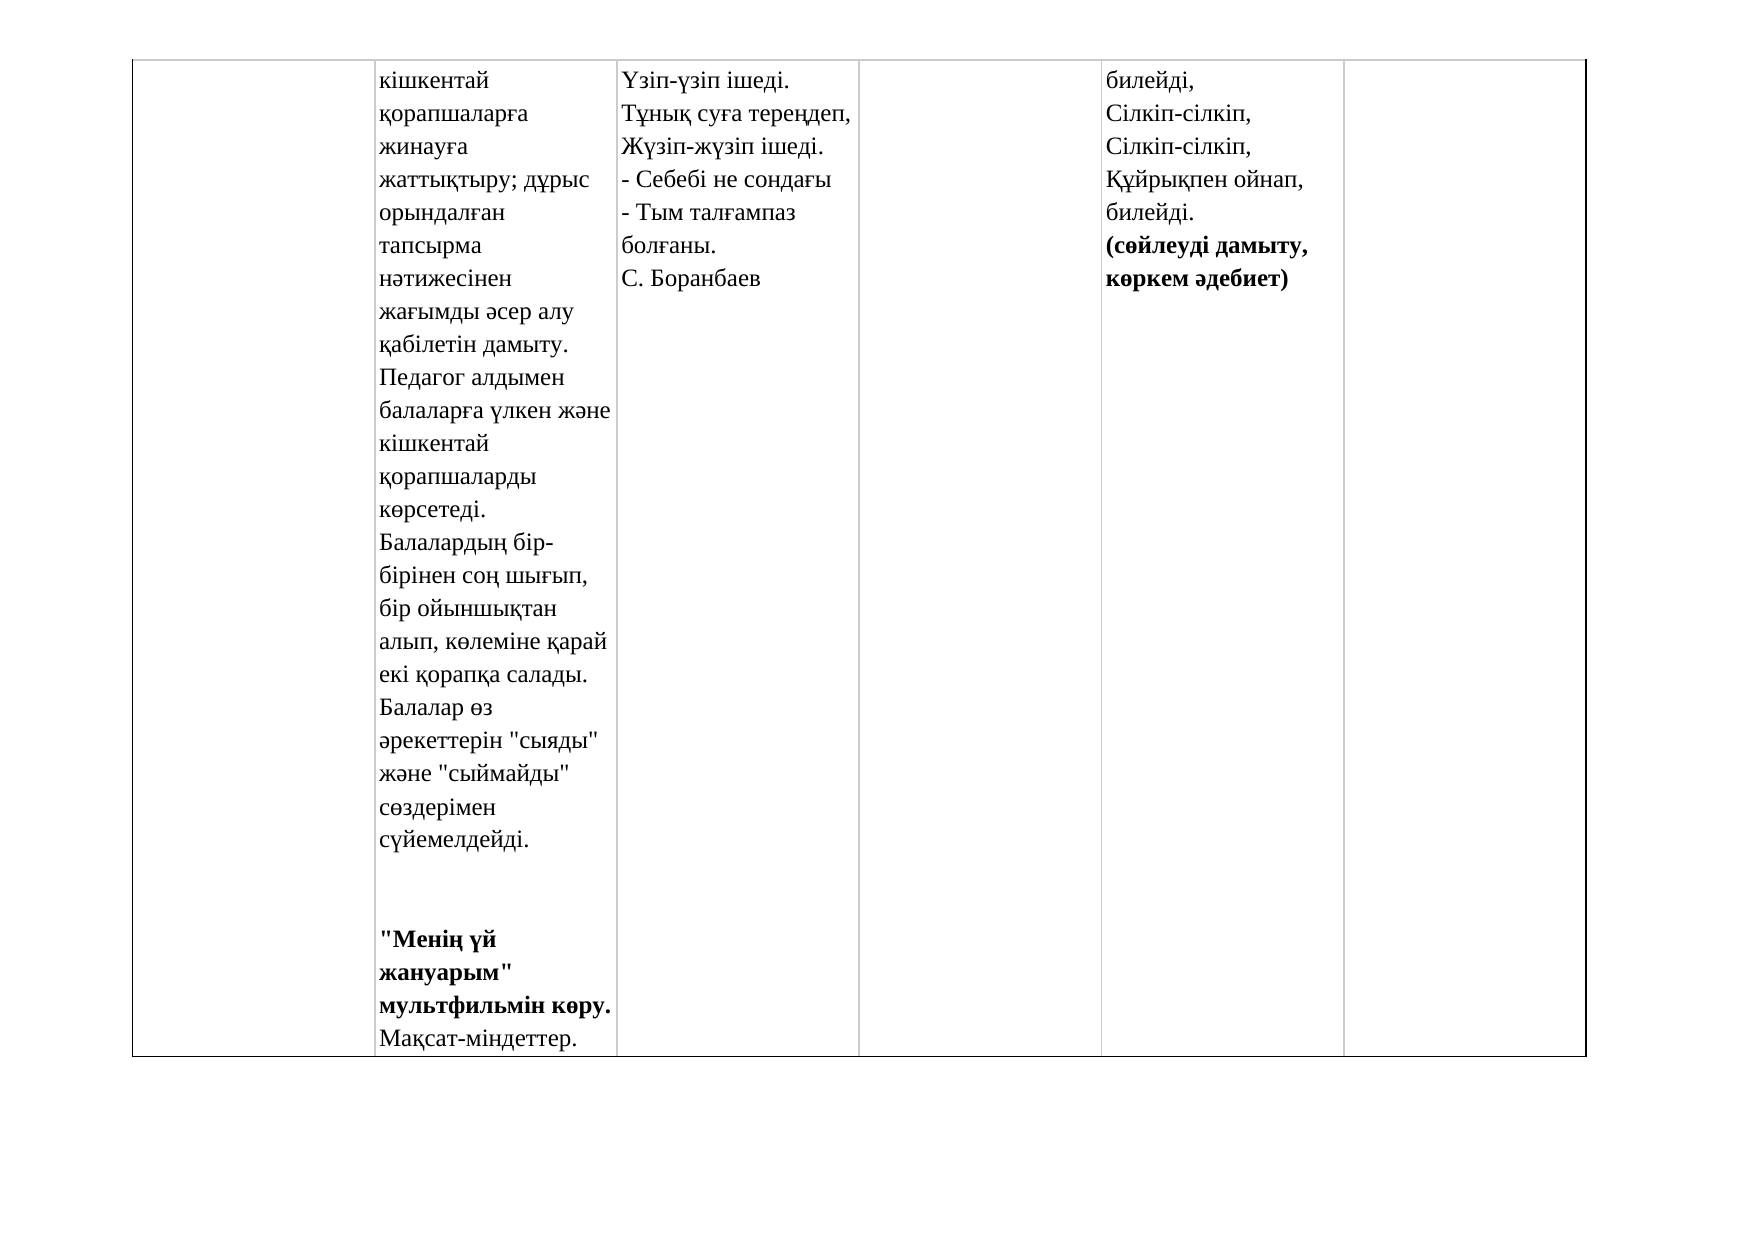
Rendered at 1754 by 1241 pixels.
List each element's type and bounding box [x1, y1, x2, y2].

table_cell [376, 61, 616, 1056]
table_cell [1345, 61, 1585, 1056]
table_cell [618, 61, 858, 1056]
table_cell [1102, 61, 1343, 1056]
table_cell [860, 61, 1101, 1056]
table_cell [133, 61, 374, 1056]
